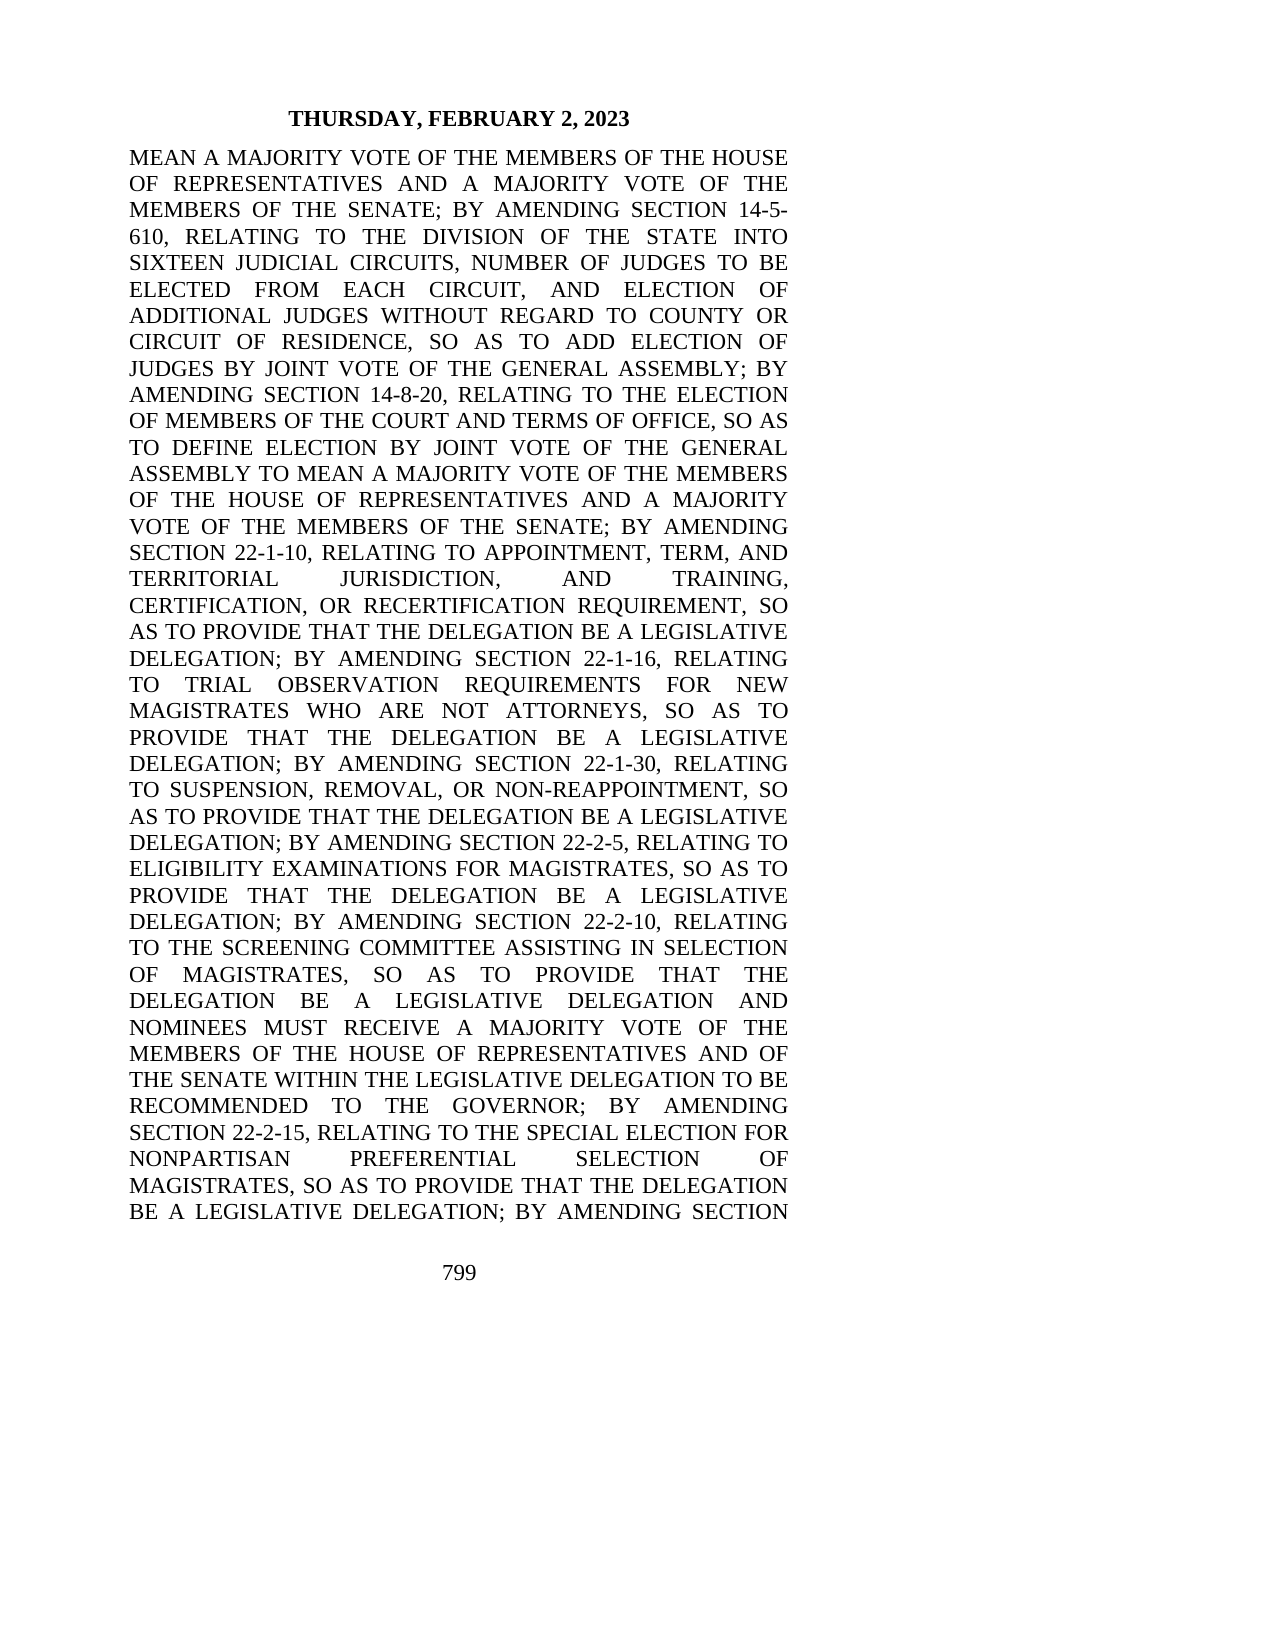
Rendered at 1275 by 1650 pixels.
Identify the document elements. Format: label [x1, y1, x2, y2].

text [129, 144, 789, 1224]
